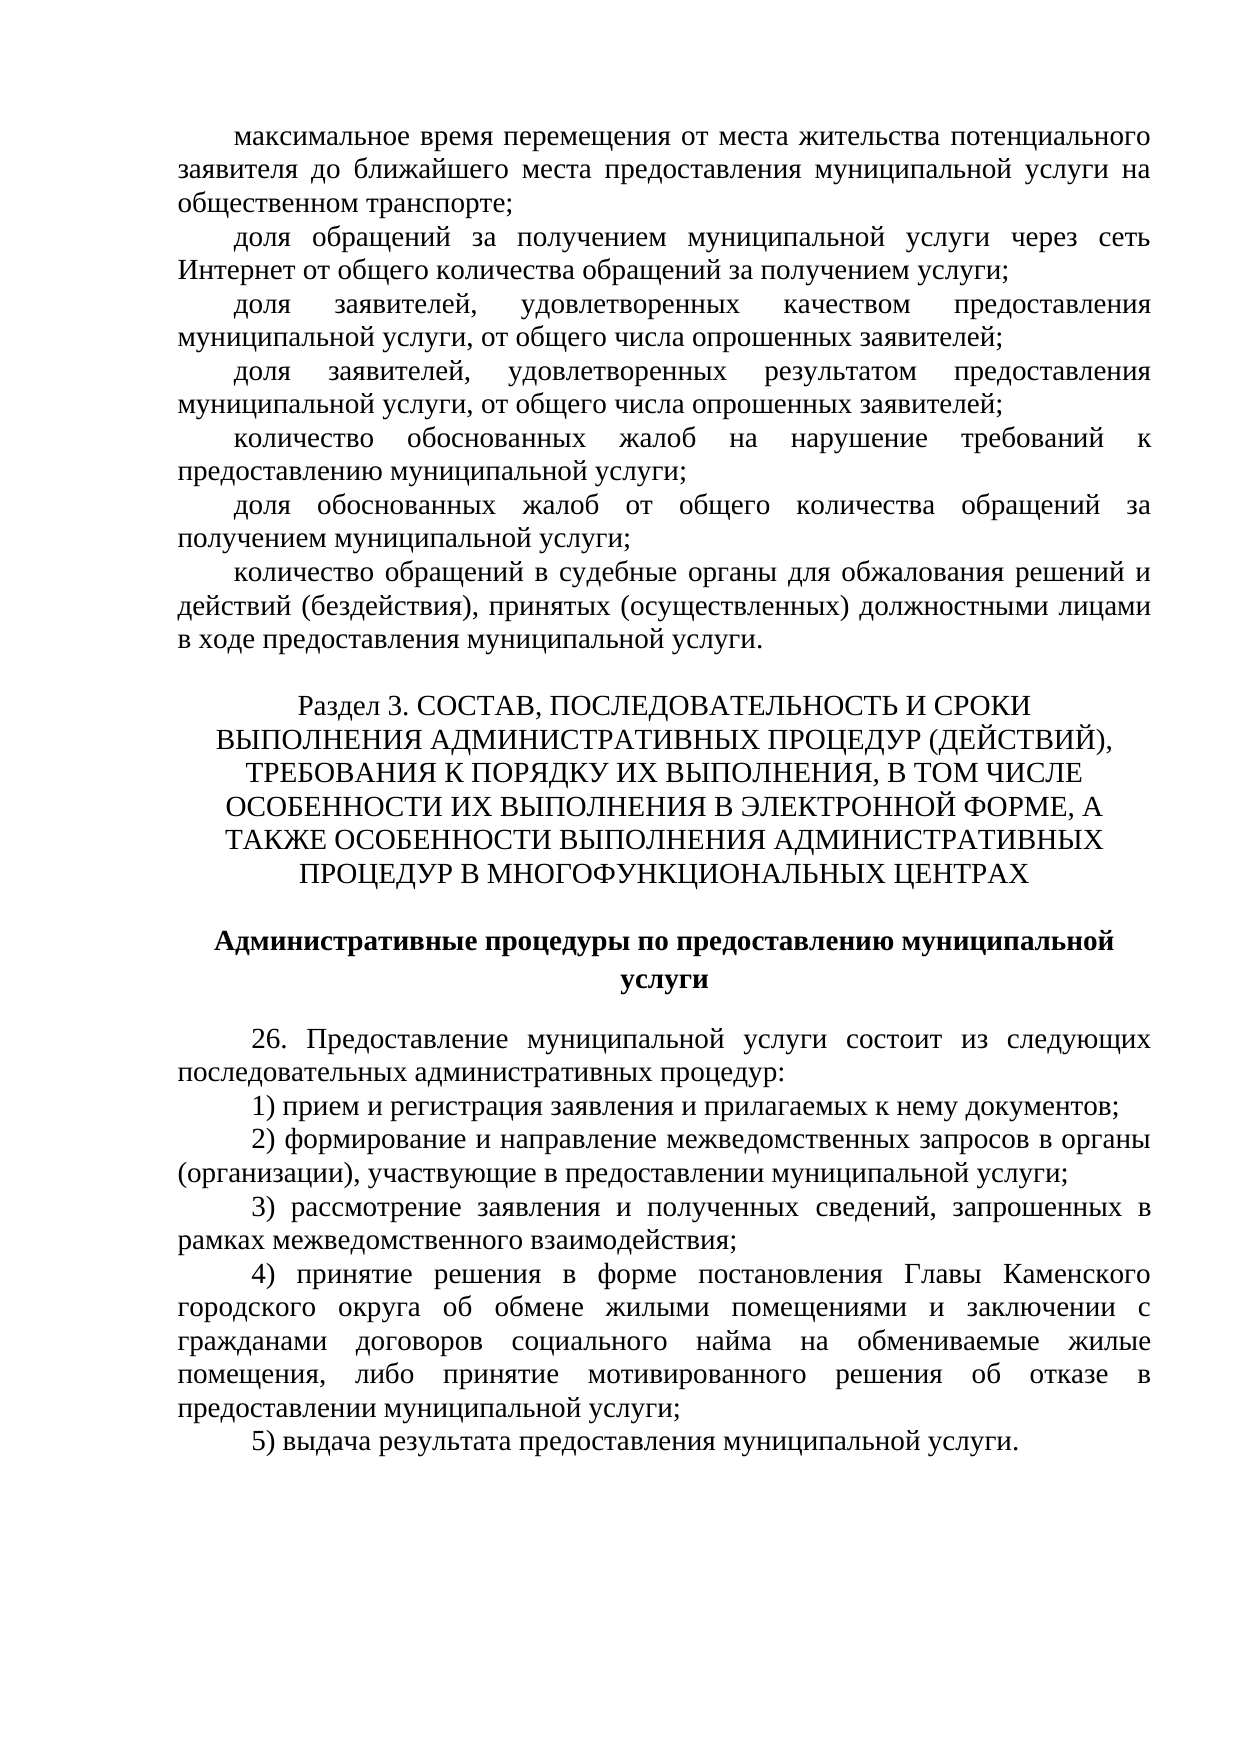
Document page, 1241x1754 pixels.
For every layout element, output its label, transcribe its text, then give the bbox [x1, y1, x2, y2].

text Административные процедуры по предоставлению муниципальной услуги [177, 923, 1152, 995]
text 3) рассмотрение заявления и полученных сведений, запрошенных в рамках межведомственного взаимодействия; [177, 1189, 1152, 1256]
text ВЫПОЛНЕНИЯ АДМИНИСТРАТИВНЫХ ПРОЦЕДУР (ДЕЙСТВИЙ), [177, 722, 1152, 755]
text доля заявителей, удовлетворенных качеством предоставления муниципальной услуги, от общего числа опрошенных заявителей; [177, 286, 1152, 353]
text 5) выдача результата предоставления муниципальной услуги. [177, 1423, 1152, 1457]
text 26. Предоставление муниципальной услуги состоит из следующих последовательных административных процедур: [177, 1021, 1152, 1088]
text ТРЕБОВАНИЯ К ПОРЯДКУ ИХ ВЫПОЛНЕНИЯ, В ТОМ ЧИСЛЕ ОСОБЕННОСТИ ИХ ВЫПОЛНЕНИЯ В ЭЛЕКТРОННОЙ ФОРМЕ, А ТАКЖЕ ОСОБЕННОСТИ ВЫПОЛНЕНИЯ АДМИНИСТРАТИВНЫХ ПРОЦЕДУР В МНОГОФУНКЦИОНАЛЬНЫХ ЦЕНТРАХ [177, 755, 1152, 889]
text 1) прием и регистрация заявления и прилагаемых к нему документов; [177, 1088, 1152, 1122]
text 4) принятие решения в форме постановления Главы Каменского городского округа об обмене жилыми помещениями и заключении с гражданами договоров социального найма на обмениваемые жилые помещения, либо принятие мотивированного решения об отказе в предоставлении муниципальной услуги; [177, 1256, 1152, 1423]
text максимальное время перемещения от места жительства потенциального заявителя до ближайшего места предоставления муниципальной услуги на общественном транспорте; [177, 118, 1152, 219]
text доля заявителей, удовлетворенных результатом предоставления муниципальной услуги, от общего числа опрошенных заявителей; [177, 353, 1152, 420]
text доля обращений за получением муниципальной услуги через сеть Интернет от общего количества обращений за получением услуги; [177, 219, 1152, 286]
text Раздел 3. СОСТАВ, ПОСЛЕДОВАТЕЛЬНОСТЬ И СРОКИ [177, 688, 1152, 722]
text количество обращений в судебные органы для обжалования решений и действий (бездействия), принятых (осуществленных) должностными лицами в ходе предоставления муниципальной услуги. [177, 554, 1152, 655]
text доля обоснованных жалоб от общего количества обращений за получением муниципальной услуги; [177, 487, 1152, 554]
text количество обоснованных жалоб на нарушение требований к предоставлению муниципальной услуги; [177, 420, 1152, 487]
text 2) формирование и направление межведомственных запросов в органы (организации), участвующие в предоставлении муниципальной услуги; [177, 1122, 1152, 1189]
